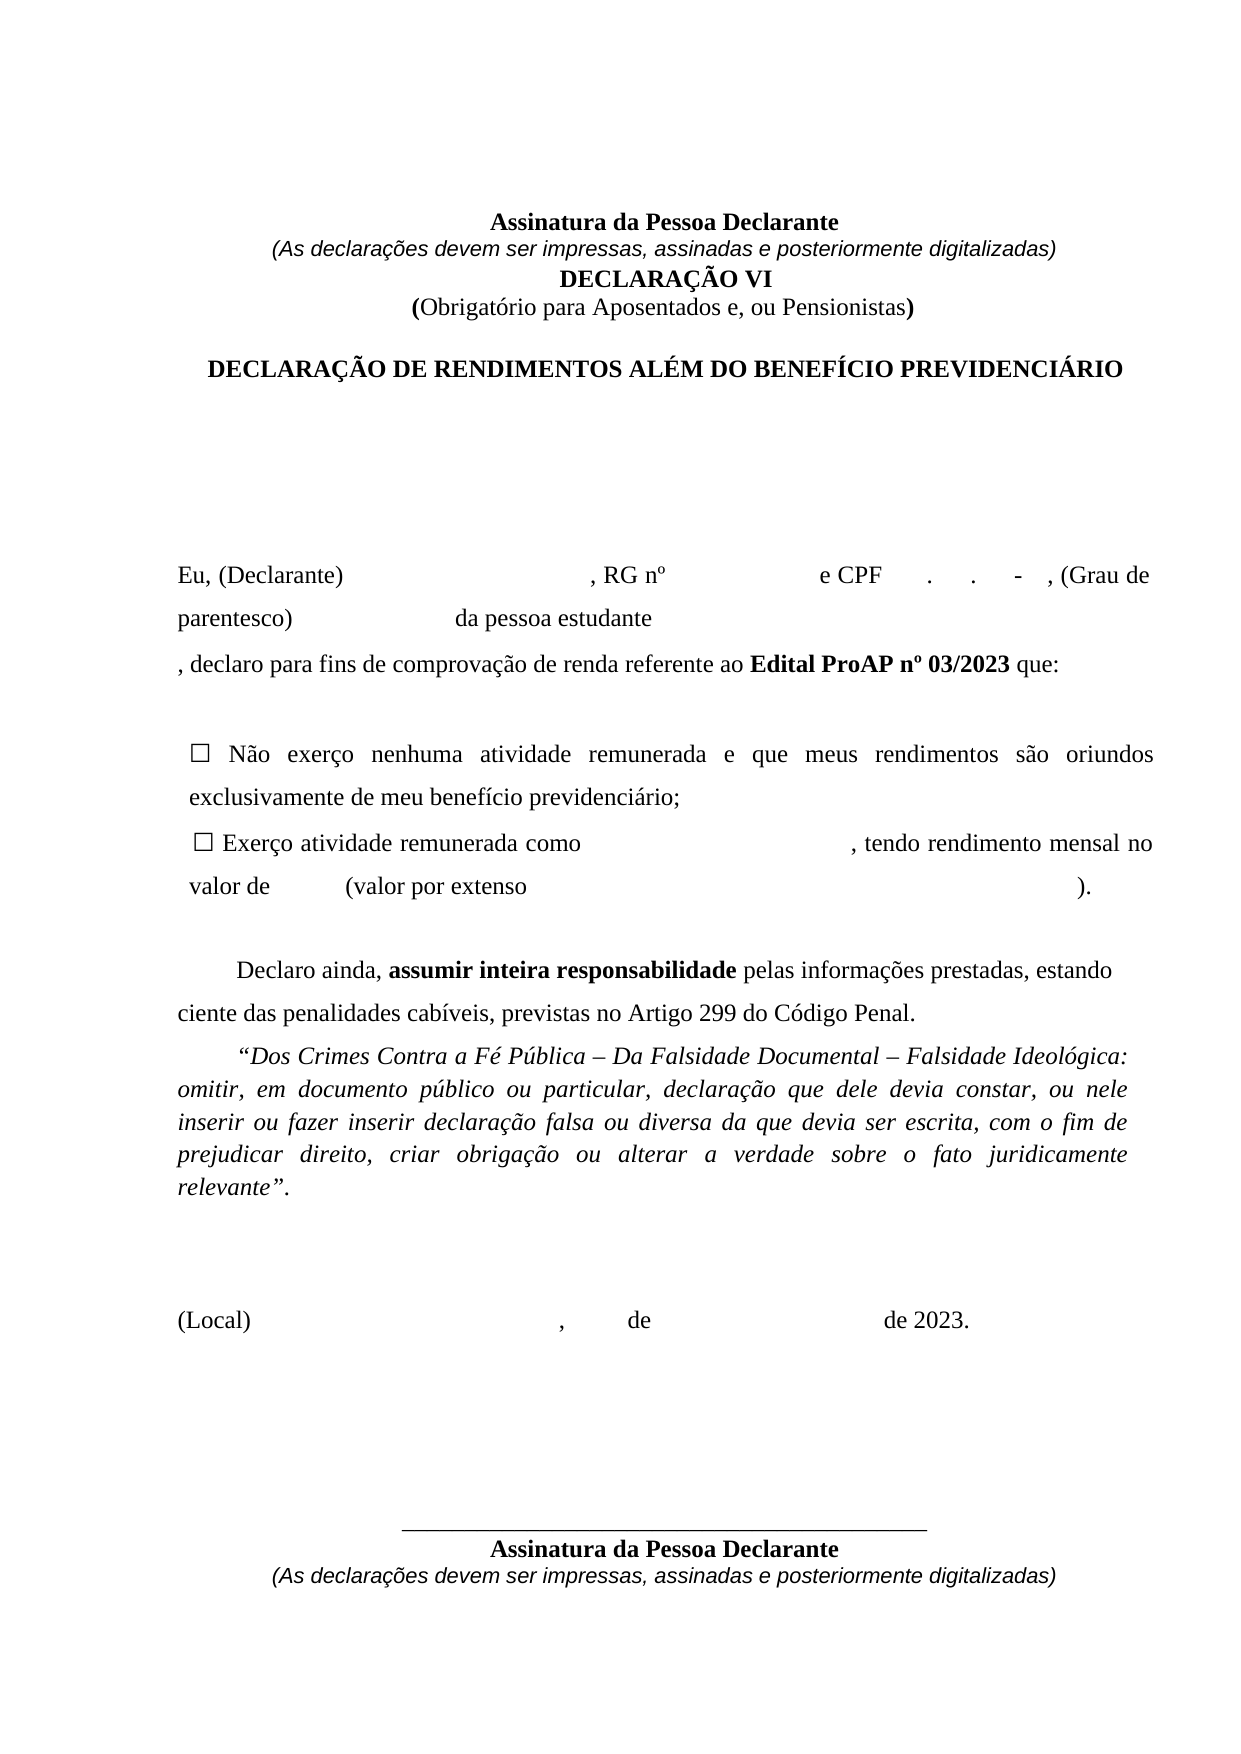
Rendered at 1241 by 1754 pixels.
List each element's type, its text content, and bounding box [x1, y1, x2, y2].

text ☐ Exerço atividade remunerada como , tendo rendimento mensal no valor de (valor por extenso ). [189, 828, 1154, 900]
text (As declarações devem ser impressas, assinadas e posteriormente digitalizadas) [177, 1563, 1152, 1588]
text (Local) , de de 2023. [177, 1309, 1152, 1333]
text , declaro para fins de comprovação de renda referente ao Edital ProAP nº 03/2023 que: [177, 649, 1154, 678]
text Assinatura da Pessoa Declarante [177, 207, 1152, 236]
text Declaro ainda, assumir inteira responsabilidade pelas informações prestadas, estando ciente das penalidades cabíveis, previstas no Artigo 299 do Código Penal. [177, 955, 1154, 1027]
text DECLARAÇÃO DE RENDIMENTOS ALÉM DO BENEFÍCIO PREVIDENCIÁRIO [177, 354, 1154, 383]
text Eu, (Declarante) , RG nº e CPF . . - , (Grau de parentesco) da pessoa estudante [177, 560, 1154, 632]
text “Dos Crimes Contra a Fé Pública – Da Falsidade Documental – Falsidade Ideológica: omitir, em documento público ou particular, declaração que dele devia constar, ou nele inserir ou fazer inserir declaração falsa ou diversa da que devia ser escrita, com o fim de prejudicar direito, criar obrigação ou alterar a verdade sobre o fato juridicamente relevante”. [177, 1041, 1129, 1201]
text __________________________________________ [177, 1506, 1152, 1534]
text (As declarações devem ser impressas, assinadas e posteriormente digitalizadas) [177, 236, 1152, 261]
text Assinatura da Pessoa Declarante [177, 1534, 1152, 1563]
text (Obrigatório para Aposentados e, ou Pensionistas) [177, 292, 1148, 321]
text ☐ Não exerço nenhuma atividade remunerada e que meus rendimentos são oriundos exclusivamente de meu benefício previdenciário; [189, 739, 1154, 811]
text DECLARAÇÃO VI [177, 264, 1154, 292]
